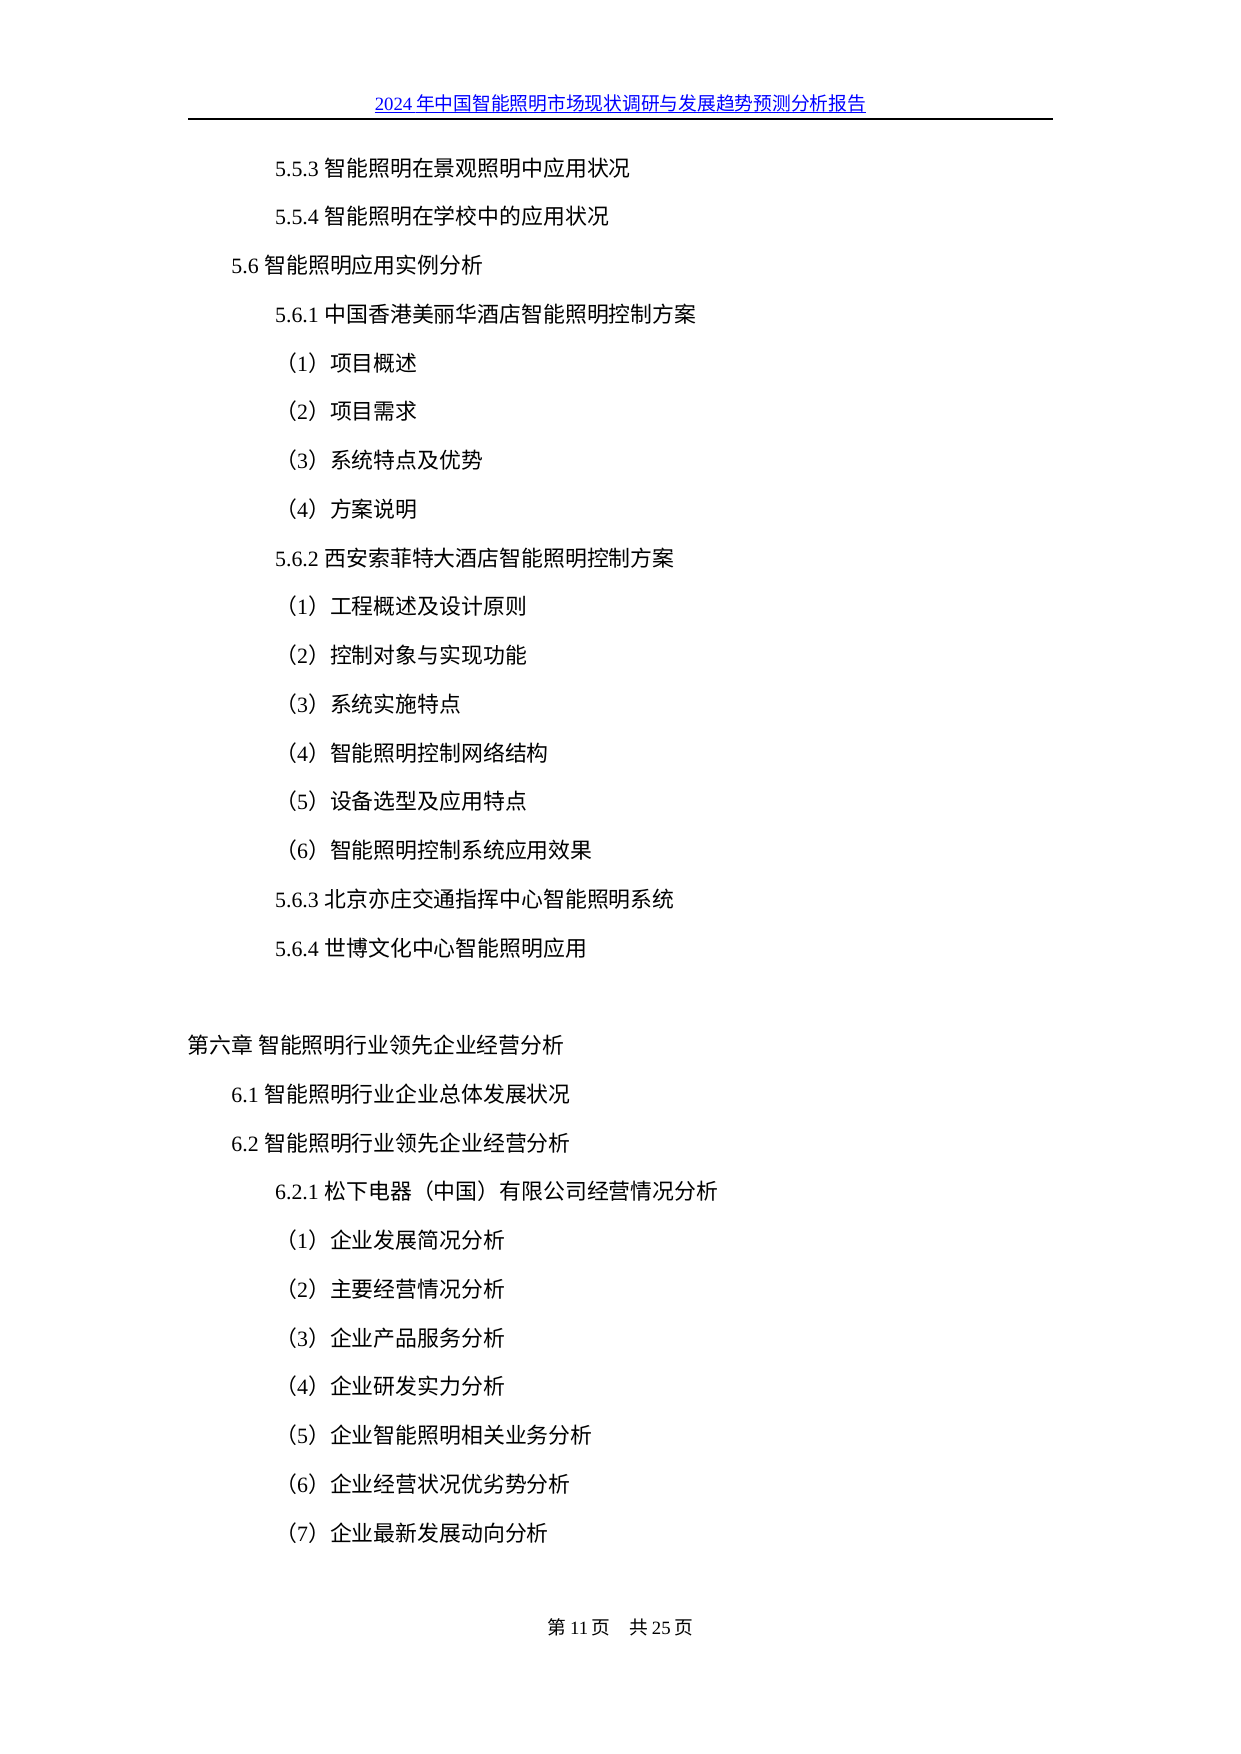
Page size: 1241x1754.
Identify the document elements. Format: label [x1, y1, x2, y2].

text [187, 150, 1053, 1548]
